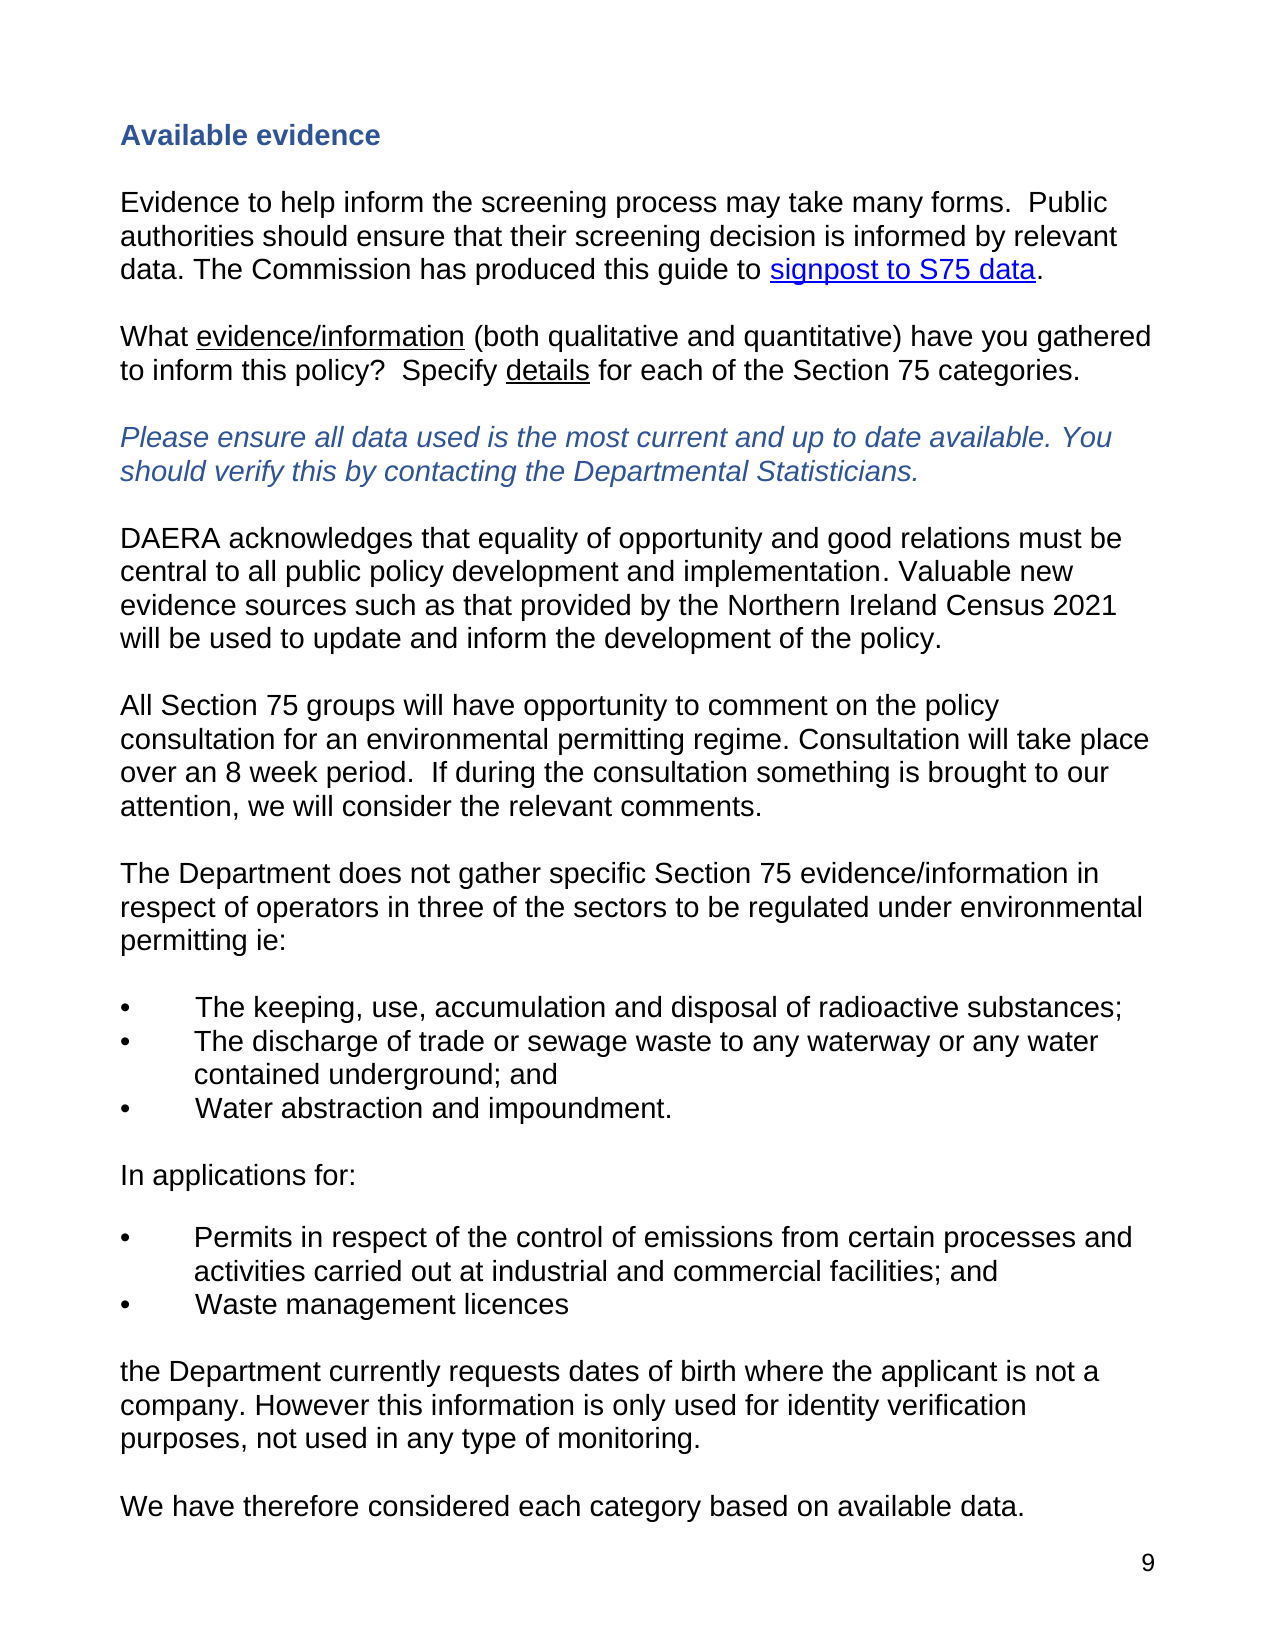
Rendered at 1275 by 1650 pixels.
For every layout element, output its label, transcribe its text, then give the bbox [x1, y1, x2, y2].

text We have therefore considered each category based on available data. [120, 1488, 1155, 1522]
text Available evidence [120, 118, 1155, 152]
text Please ensure all data used is the most current and up to date available. You should verify this by contacting the Departmental Statisticians. [120, 420, 1155, 487]
text The Department does not gather specific Section 75 evidence/information in respect of operators in three of the sectors to be regulated under environmental permitting ie: [120, 856, 1155, 957]
list Waste management licences [120, 1287, 1155, 1321]
text What evidence/information (both qualitative and quantitative) have you gathered to inform this policy? Specify details for each of the Section 75 categories. [120, 319, 1155, 386]
text • The keeping, use, accumulation and disposal of radioactive substances; [120, 990, 1155, 1024]
text • Permits in respect of the control of emissions from certain processes and activities carried out at industrial and commercial facilities; and [120, 1220, 1155, 1287]
text Evidence to help inform the screening process may take many forms. Public authorities should ensure that their screening decision is informed by relevant data. The Commission has produced this guide to signpost to S75 data. [120, 185, 1155, 286]
text • Water abstraction and impoundment. [120, 1091, 1155, 1124]
text the Department currently requests dates of birth where the applicant is not a company. However this information is only used for identity verification purposes, not used in any type of monitoring. [120, 1354, 1155, 1455]
text In applications for: [120, 1158, 1155, 1191]
text All Section 75 groups will have opportunity to comment on the policy consultation for an environmental permitting regime. Consultation will take place over an 8 week period. If during the consultation something is brought to our attention, we will consider the relevant comments. [120, 688, 1155, 822]
text DAERA acknowledges that equality of opportunity and good relations must be central to all public policy development and implementation. Valuable new evidence sources such as that provided by the Northern Ireland Census 2021 will be used to update and inform the development of the policy. [120, 521, 1155, 655]
text • The discharge of trade or sewage waste to any waterway or any water contained underground; and [120, 1024, 1155, 1091]
